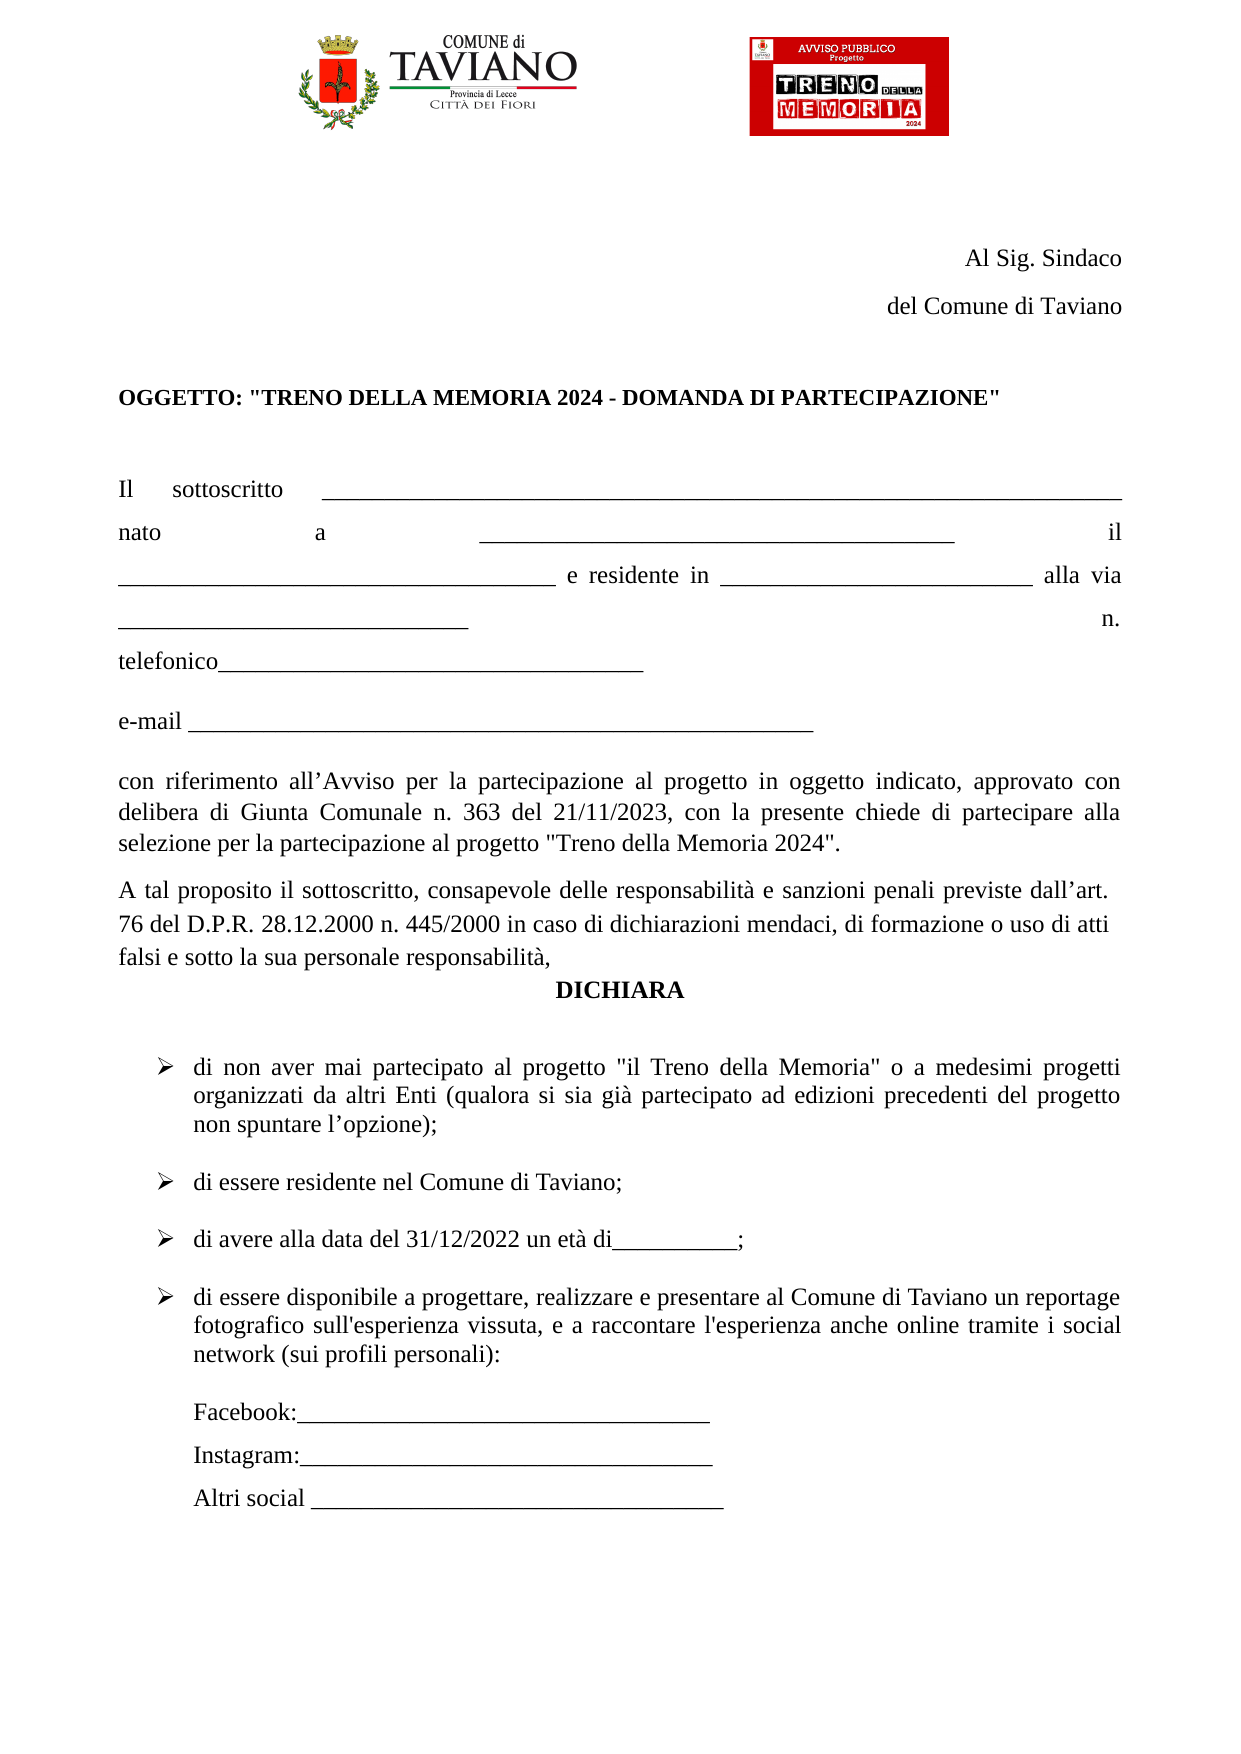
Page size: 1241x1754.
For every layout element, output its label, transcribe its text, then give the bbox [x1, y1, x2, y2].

text e-mail __________________________________________________ [118, 706, 1122, 735]
list di essere residente nel Comune di Taviano; [156, 1167, 1122, 1196]
text con riferimento all’Avviso per la partecipazione al progetto in oggetto indicato, approvato con delibera di Giunta Comunale n. 363 del 21/11/2023, con la presente chiede di partecipare alla selezione per la partecipazione al progetto "Treno della Memoria 2024". [118, 766, 1122, 857]
text Il sottoscritto ________________________________________________________________ nato a ______________________________________ il ___________________________________ e residente in _________________________ alla via ____________________________ n. telefonico__________________________________ [118, 474, 1122, 675]
subtitle DICHIARA [397, 975, 843, 1004]
text OGGETTO: "TRENO DELLA MEMORIA 2024 - DOMANDA DI PARTECIPAZIONE" [118, 383, 1122, 410]
text A tal proposito il sottoscritto, consapevole delle responsabilità e sanzioni penali previste dall’art. 76 del D.P.R. 28.12.2000 n. 445/2000 in caso di dichiarazioni mendaci, di formazione o uso di atti falsi e sotto la sua personale responsabilità, [118, 876, 1110, 970]
list Facebook:_________________________________ Instagram:_________________________________ [193, 1397, 1122, 1469]
list di non aver mai partecipato al progetto "il Treno della Memoria" o a medesimi progetti organizzati da altri Enti (qualora si sia già partecipato ad edizioni precedenti del progetto non spuntare l’opzione); [156, 1052, 1122, 1138]
list di essere disponibile a progettare, realizzare e presentare al Comune di Taviano un reportage fotografico sull'esperienza vissuta, e a raccontare l'esperienza anche online tramite i social network (sui profili personali): [156, 1282, 1122, 1368]
list Altri social _________________________________ [193, 1483, 1122, 1512]
picture [291, 29, 595, 136]
text Al Sig. Sindaco [118, 243, 1122, 272]
picture [749, 37, 949, 136]
list di avere alla data del 31/12/2022 un età di__________; [156, 1224, 1122, 1253]
text del Comune di Taviano [118, 291, 1122, 319]
